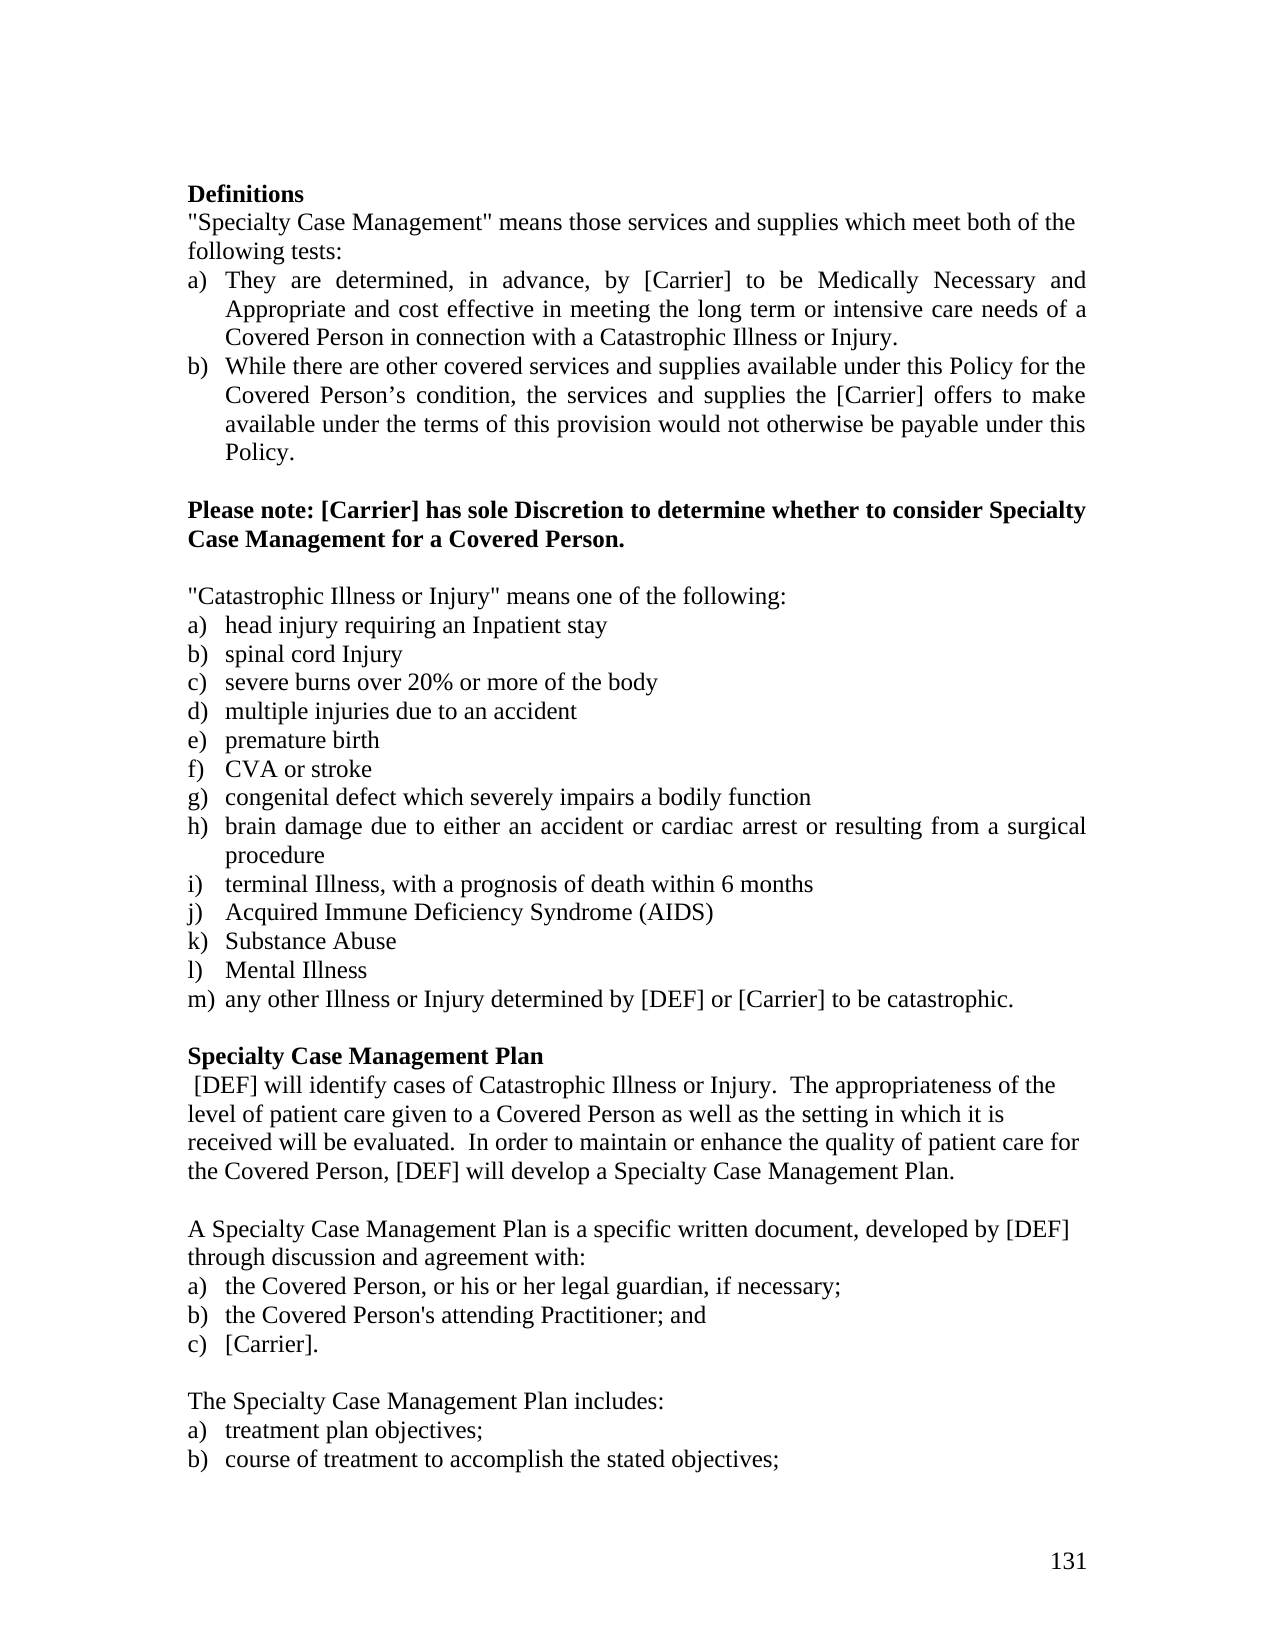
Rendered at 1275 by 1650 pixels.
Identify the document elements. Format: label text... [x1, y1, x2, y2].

text Specialty Case Management Plan [187, 1041, 1087, 1070]
list Substance Abuse [187, 926, 1087, 955]
list terminal Illness, with a prognosis of death within 6 months [187, 869, 1087, 897]
list course of treatment to accomplish the stated objectives; [187, 1444, 1087, 1472]
list the Covered Person, or his or her legal guardian, if necessary; [187, 1271, 1087, 1300]
list head injury requiring an Inpatient stay [187, 610, 1087, 639]
list Acquired Immune Deficiency Syndrome (AIDS) [187, 897, 1087, 926]
list [Carrier]. [187, 1329, 1087, 1357]
list CVA or stroke [187, 754, 1087, 782]
list the Covered Person's attending Practitioner; and [187, 1300, 1087, 1329]
list Mental Illness [187, 955, 1087, 984]
text "Catastrophic Illness or Injury" means one of the following: [187, 581, 1087, 610]
list treatment plan objectives; [187, 1415, 1087, 1444]
text A Specialty Case Management Plan is a specific written document, developed by [DEF] through discussion and agreement with: [187, 1214, 1087, 1271]
list brain damage due to either an accident or cardiac arrest or resulting from a surgical procedure [187, 811, 1087, 869]
text "Specialty Case Management" means those services and supplies which meet both of the following tests: [187, 207, 1087, 265]
list any other Illness or Injury determined by [DEF] or [Carrier] to be catastrophic. [187, 984, 1087, 1012]
list congenital defect which severely impairs a bodily function [187, 782, 1087, 811]
list premature birth [187, 725, 1087, 754]
text [DEF] will identify cases of Catastrophic Illness or Injury. The appropriateness of the level of patient care given to a Covered Person as well as the setting in which it is received will be evaluated. In order to maintain or enhance the quality of patient care for the Covered Person, [DEF] will develop a Specialty Case Management Plan. [187, 1070, 1087, 1185]
list severe burns over 20% or more of the body [187, 667, 1087, 696]
list multiple injuries due to an accident [187, 696, 1087, 725]
list spinal cord Injury [187, 639, 1087, 667]
text Definitions [187, 179, 1087, 207]
list While there are other covered services and supplies available under this Policy for the Covered Person’s condition, the services and supplies the [Carrier] offers to make available under the terms of this provision would not otherwise be payable under this Policy. [187, 351, 1087, 466]
text The Specialty Case Management Plan includes: [187, 1386, 1087, 1415]
text Please note: [Carrier] has sole Discretion to determine whether to consider Specialty Case Management for a Covered Person. [187, 495, 1087, 552]
list They are determined, in advance, by [Carrier] to be Medically Necessary and Appropriate and cost effective in meeting the long term or intensive care needs of a Covered Person in connection with a Catastrophic Illness or Injury. [187, 265, 1087, 351]
